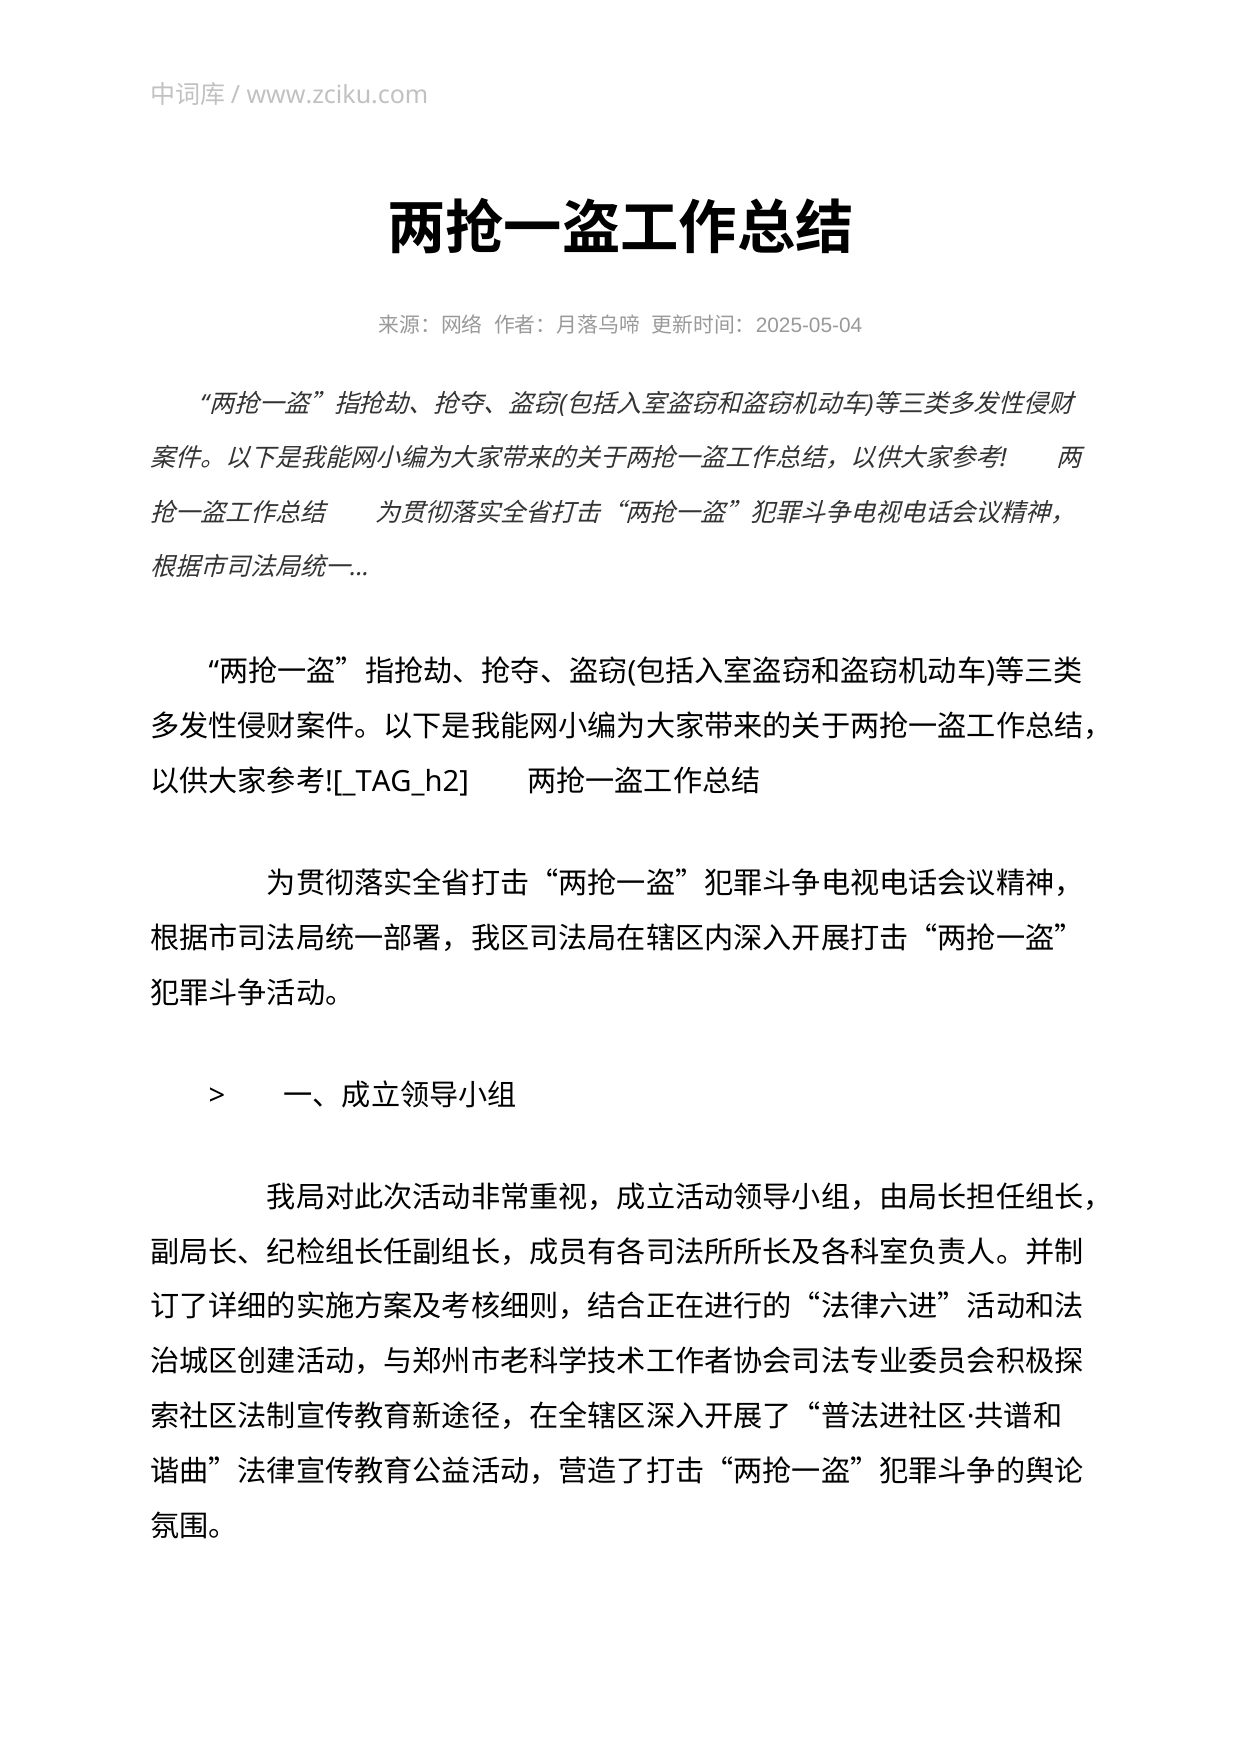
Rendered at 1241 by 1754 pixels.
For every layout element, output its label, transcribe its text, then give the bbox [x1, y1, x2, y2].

text “两抢一盗”指抢劫、抢夺、盗窃(包括入室盗窃和盗窃机动车)等三类多发性侵财案件。以下是我能网小编为大家带来的关于两抢一盗工作总结，以供大家参考![_TAG_h2] 两抢一盗工作总结 [150, 648, 1090, 800]
text 我局对此次活动非常重视，成立活动领导小组，由局长担任组长，副局长、纪检组长任副组长，成员有各司法所所长及各科室负责人。并制订了详细的实施方案及考核细则，结合正在进行的“法律六进”活动和法治城区创建活动，与郑州市老科学技术工作者协会司法专业委员会积极探索社区法制宣传教育新途径，在全辖区深入开展了“普法进社区·共谱和谐曲”法律宣传教育公益活动，营造了打击“两抢一盗”犯罪斗争的舆论氛围。 [150, 1173, 1090, 1545]
text > 一、成立领导小组 [150, 1071, 1090, 1114]
text 来源：网络 作者：月落乌啼 更新时间：2025-05-04 [150, 313, 1090, 337]
text “两抢一盗”指抢劫、抢夺、盗窃(包括入室盗窃和盗窃机动车)等三类多发性侵财案件。以下是我能网小编为大家带来的关于两抢一盗工作总结，以供大家参考! 两抢一盗工作总结 为贯彻落实全省打击“两抢一盗”犯罪斗争电视电话会议精神，根据市司法局统一... [150, 383, 1090, 583]
subtitle 两抢一盗工作总结 [150, 181, 1090, 266]
text 为贯彻落实全省打击“两抢一盗”犯罪斗争电视电话会议精神，根据市司法局统一部署，我区司法局在辖区内深入开展打击“两抢一盗”犯罪斗争活动。 [150, 860, 1090, 1012]
